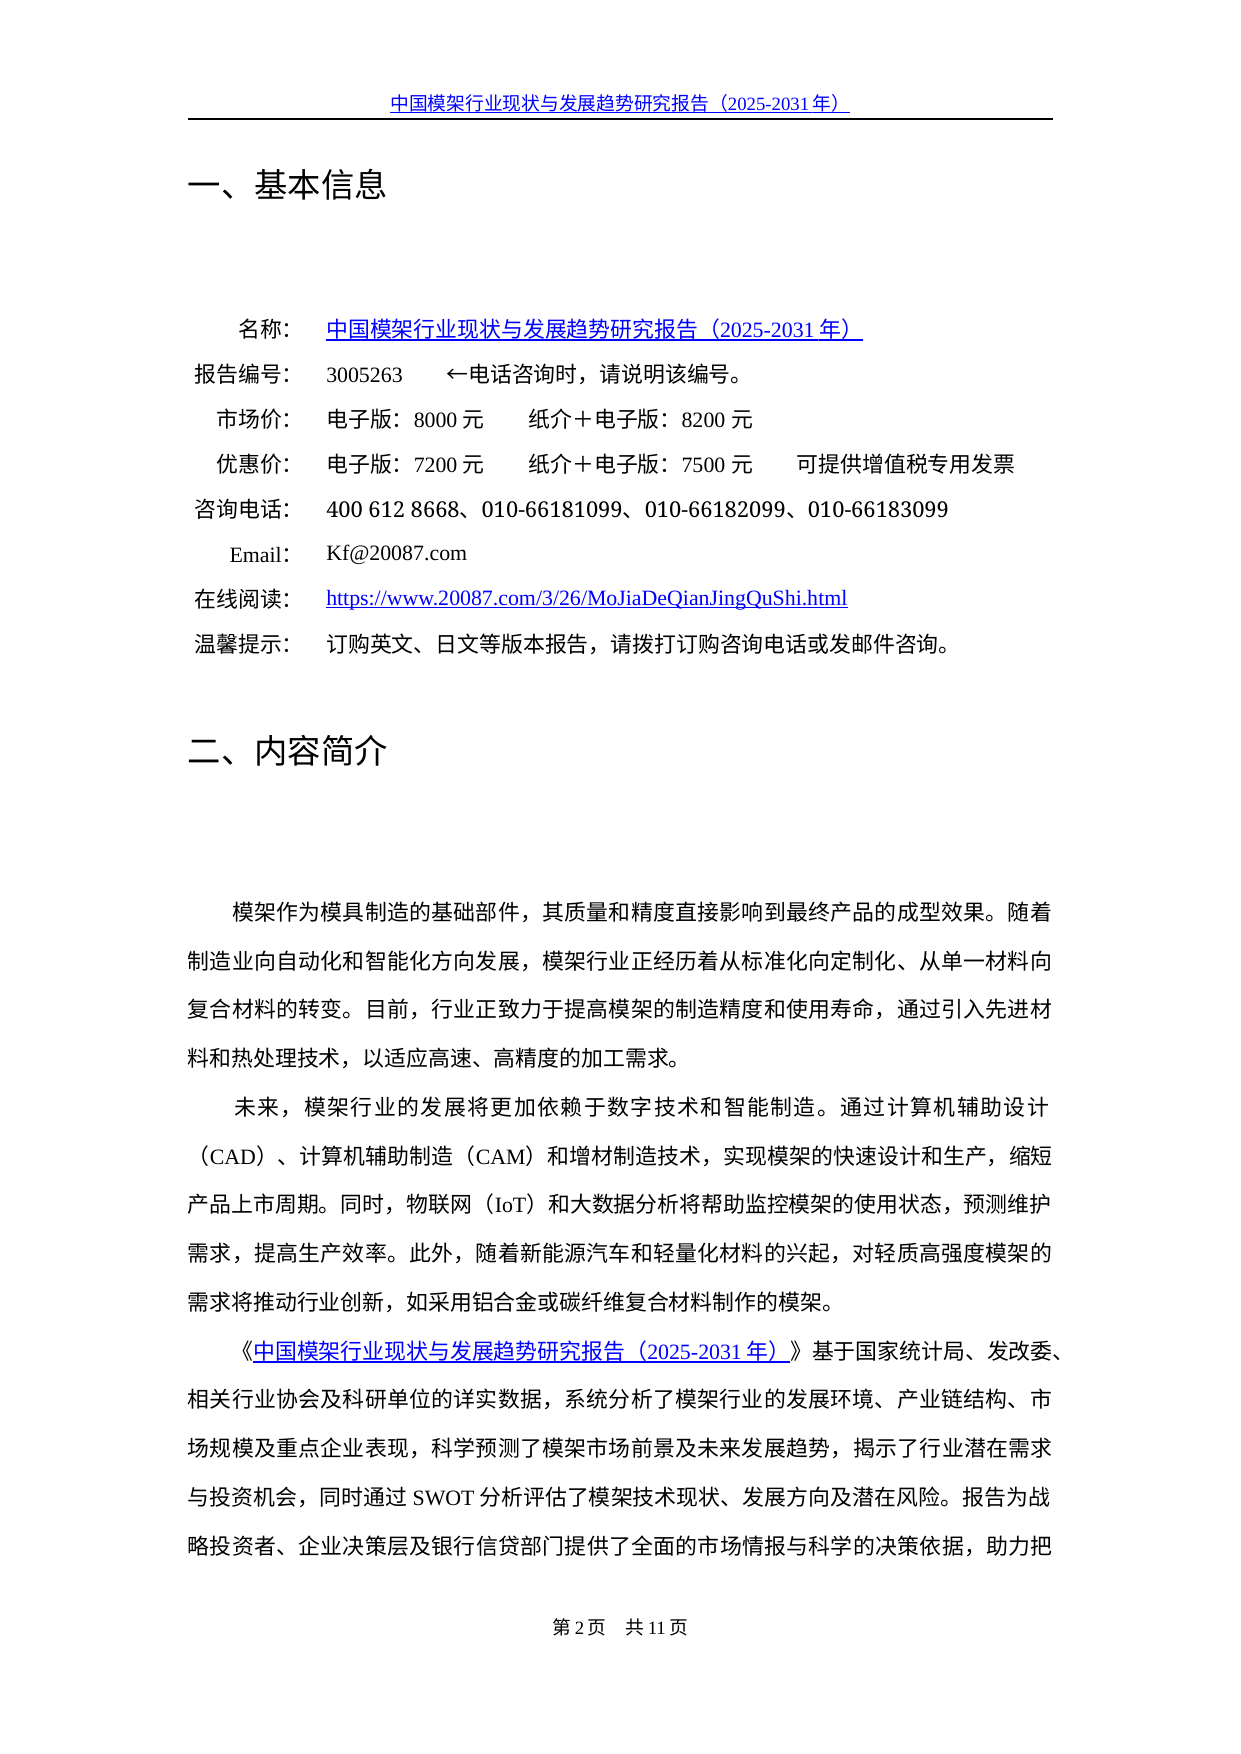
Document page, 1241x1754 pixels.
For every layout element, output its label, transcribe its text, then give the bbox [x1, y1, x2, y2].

table_cell 市场价： [167, 402, 315, 447]
title 二、内容简介 [187, 717, 1053, 782]
table_header 中国模架行业现状与发展趋势研究报告（2025-2031年） [315, 312, 1073, 357]
table_cell 3005263 ←电话咨询时，请说明该编号。 [315, 357, 1073, 402]
table_cell 温馨提示： [167, 627, 315, 672]
table_cell 电子版：8000 元 纸介＋电子版：8200 元 [315, 402, 1073, 447]
title 一、基本信息 [187, 150, 1053, 215]
table_cell 电子版：7200 元 纸介＋电子版：7500 元 可提供增值税专用发票 [315, 447, 1073, 492]
table_cell 400 612 8668、010-66181099、010-66182099、010-66183099 [315, 492, 1073, 537]
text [187, 894, 1053, 1561]
table_cell Email： [167, 537, 315, 582]
table_cell Kf@20087.com [315, 537, 1073, 582]
table_cell [315, 582, 1073, 627]
table_cell 咨询电话： [167, 492, 315, 537]
table_cell 报告编号： [167, 357, 315, 402]
table_header 名称： [167, 312, 315, 357]
table_cell 在线阅读： [167, 582, 315, 627]
table_cell 订购英文、日文等版本报告，请拨打订购咨询电话或发邮件咨询。 [315, 627, 1073, 672]
table_cell 优惠价： [167, 447, 315, 492]
